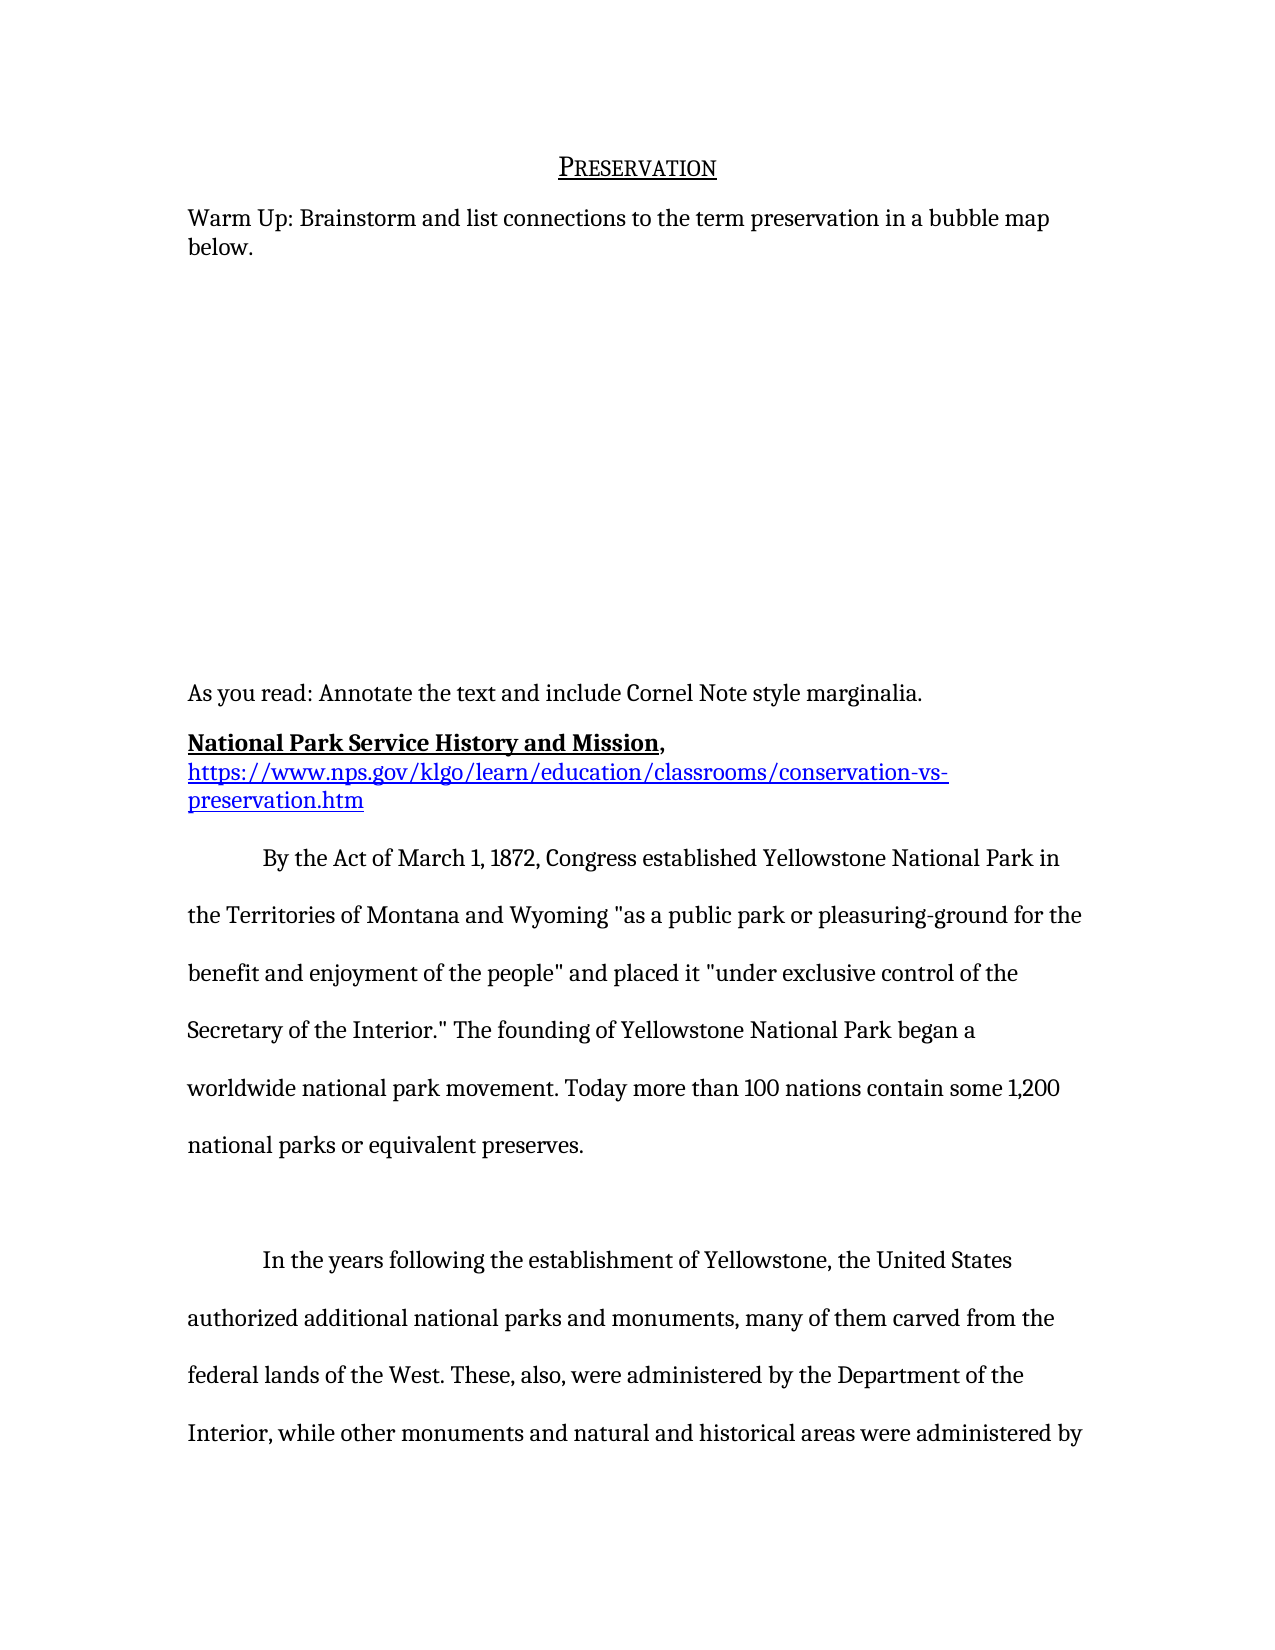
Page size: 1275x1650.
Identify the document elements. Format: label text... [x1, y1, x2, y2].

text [187, 1246, 1087, 1448]
text National Park Service History and Mission, https://www.nps.gov/klgo/learn/education/classrooms/conservation-vs-preservation.htm [187, 729, 1087, 815]
text Preservation [187, 150, 1087, 183]
text By the Act of March 1, 1872, Congress established Yellowstone National Park in the Territories of Montana and Wyoming "as a public park or pleasuring-ground for the benefit and enjoyment of the people" and placed it "under exclusive control of the Secretary of the Interior." The founding of Yellowstone National Park began a worldwide national park movement. Today more than 100 nations contain some 1,200 national parks or equivalent preserves. [187, 844, 1087, 1218]
text Warm Up: Brainstorm and list connections to the term preservation in a bubble map below. [187, 204, 1087, 262]
text As you read: Annotate the text and include Cornel Note style marginalia. [187, 679, 1087, 708]
